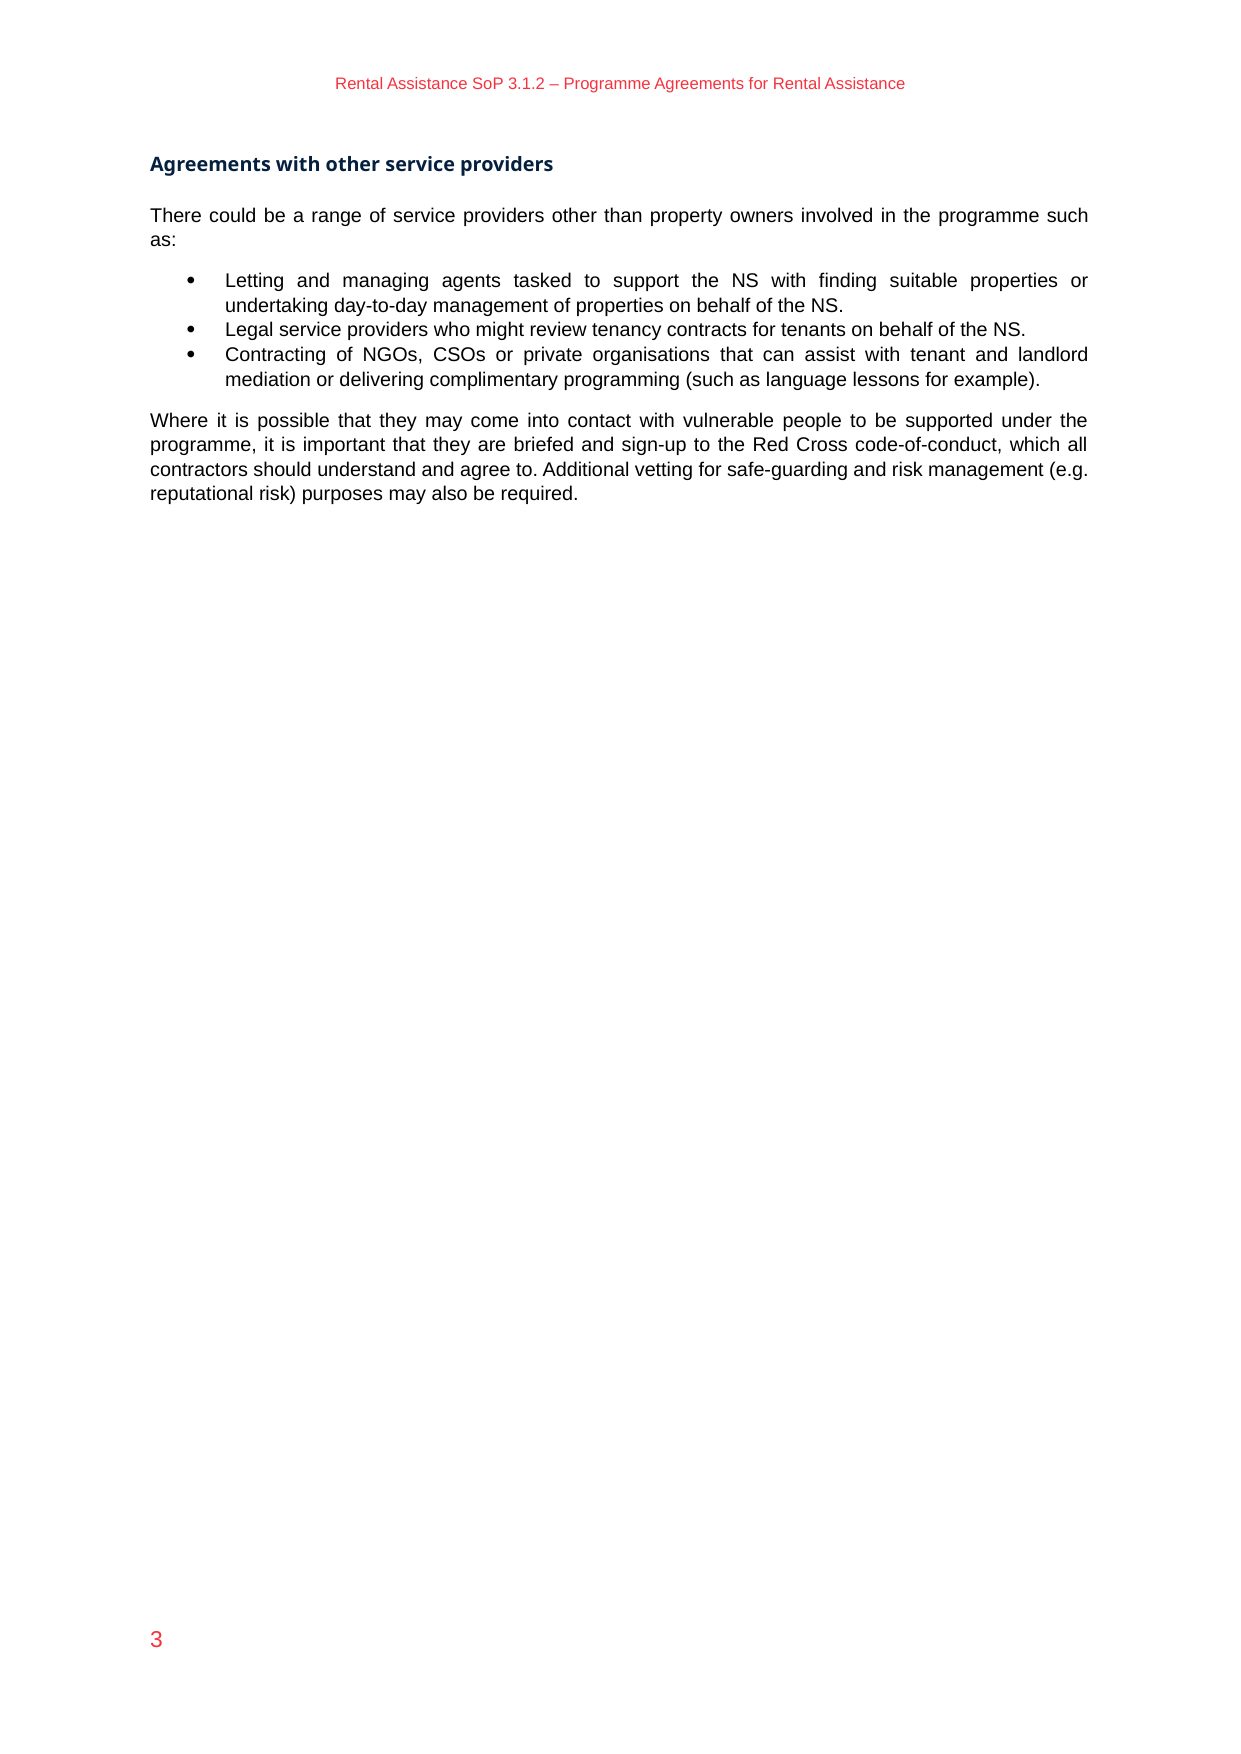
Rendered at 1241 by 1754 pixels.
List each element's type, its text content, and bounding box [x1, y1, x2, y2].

text Where it is possible that they may come into contact with vulnerable people to be supported under the programme, it is important that they are briefed and sign-up to the Red Cross code-of-conduct, which all contractors should understand and agree to. Additional vetting for safe-guarding and risk management (e.g. reputational risk) purposes may also be required. [150, 408, 1090, 505]
subtitle Agreements with other service providers [150, 150, 1090, 177]
list Contracting of NGOs, CSOs or private organisations that can assist with tenant and landlord mediation or delivering complimentary programming (such as language lessons for example). [187, 343, 1090, 390]
list Legal service providers who might review tenancy contracts for tenants on behalf of the NS. [187, 318, 1090, 341]
text There could be a range of service providers other than property owners involved in the programme such as: [150, 179, 1090, 251]
list Letting and managing agents tasked to support the NS with finding suitable properties or undertaking day-to-day management of properties on behalf of the NS. [187, 269, 1090, 316]
